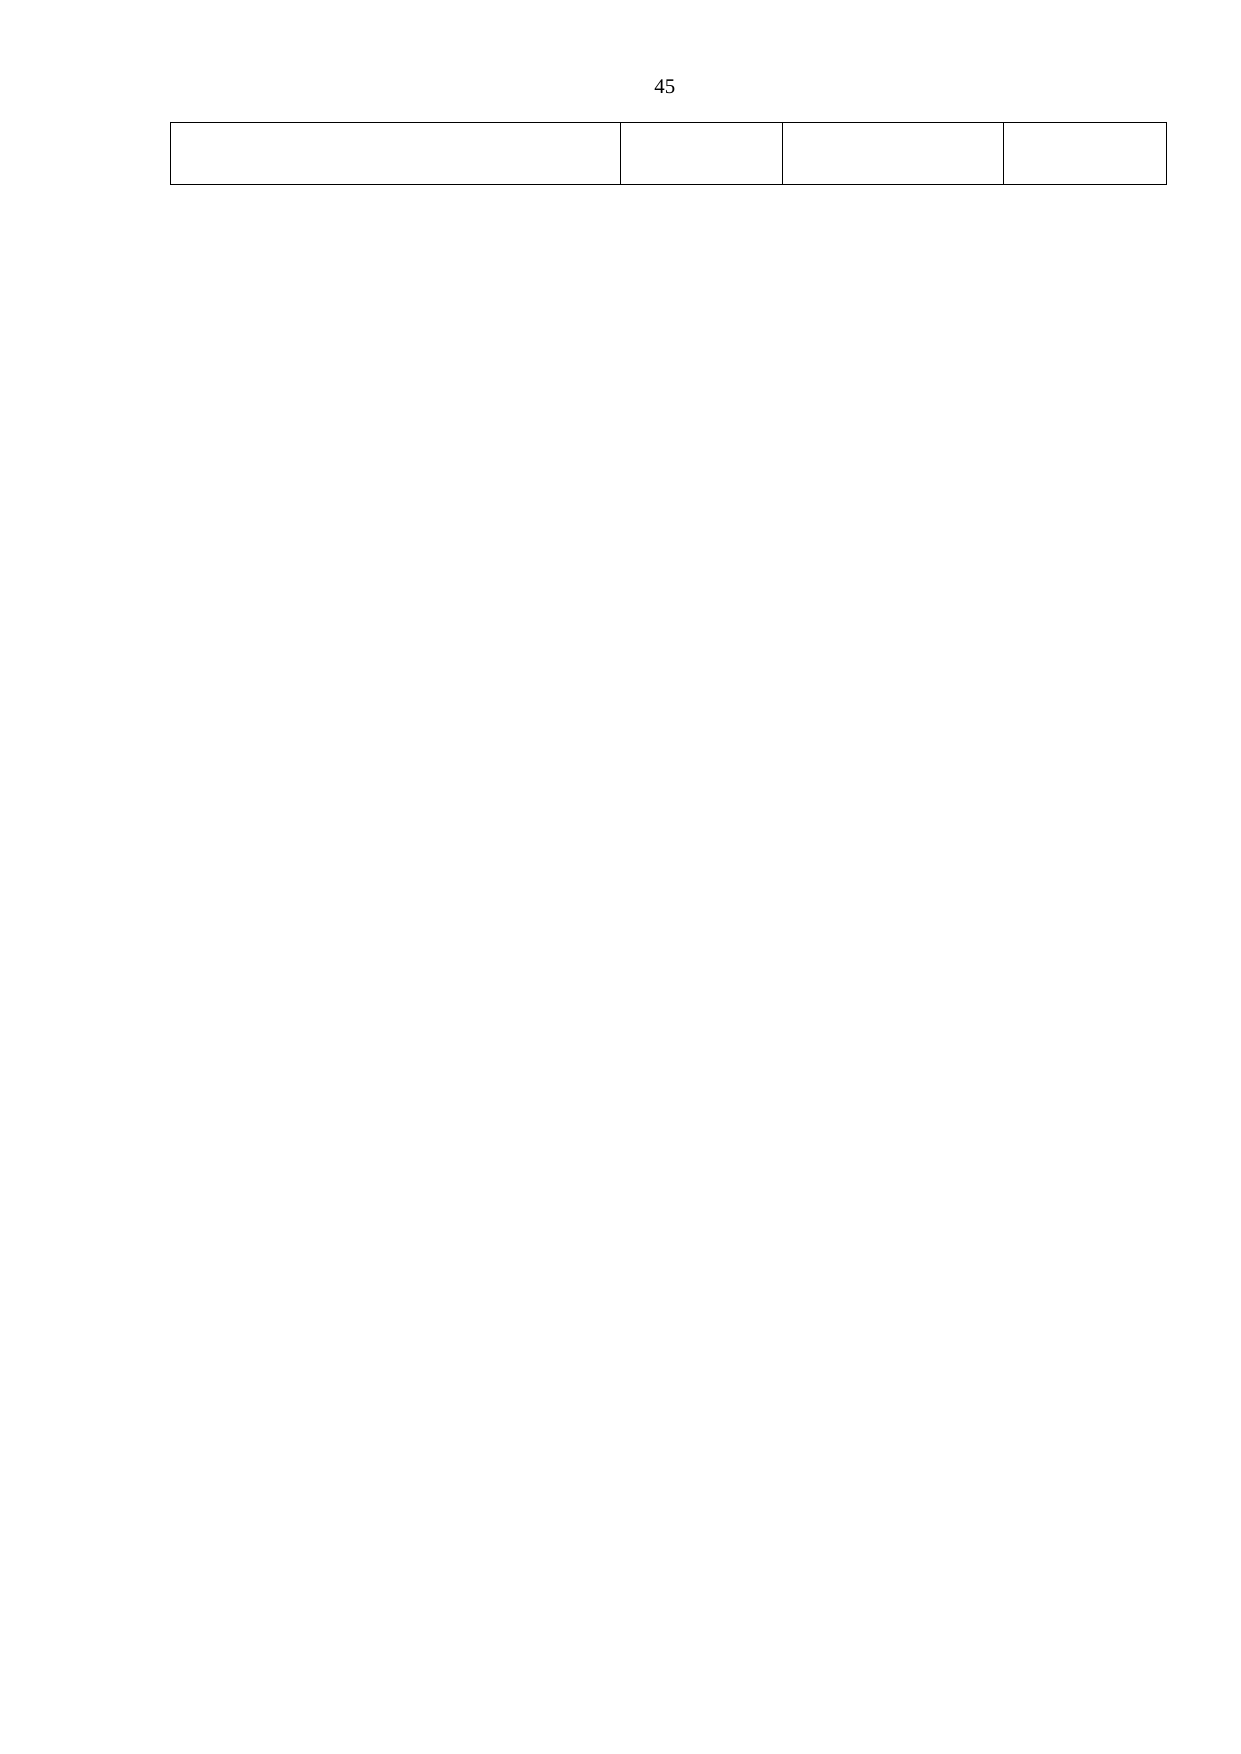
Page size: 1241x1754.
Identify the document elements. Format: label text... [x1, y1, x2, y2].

table_cell [1004, 123, 1166, 184]
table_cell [171, 123, 620, 184]
table_cell [783, 123, 1003, 184]
table_cell Х [621, 123, 782, 184]
